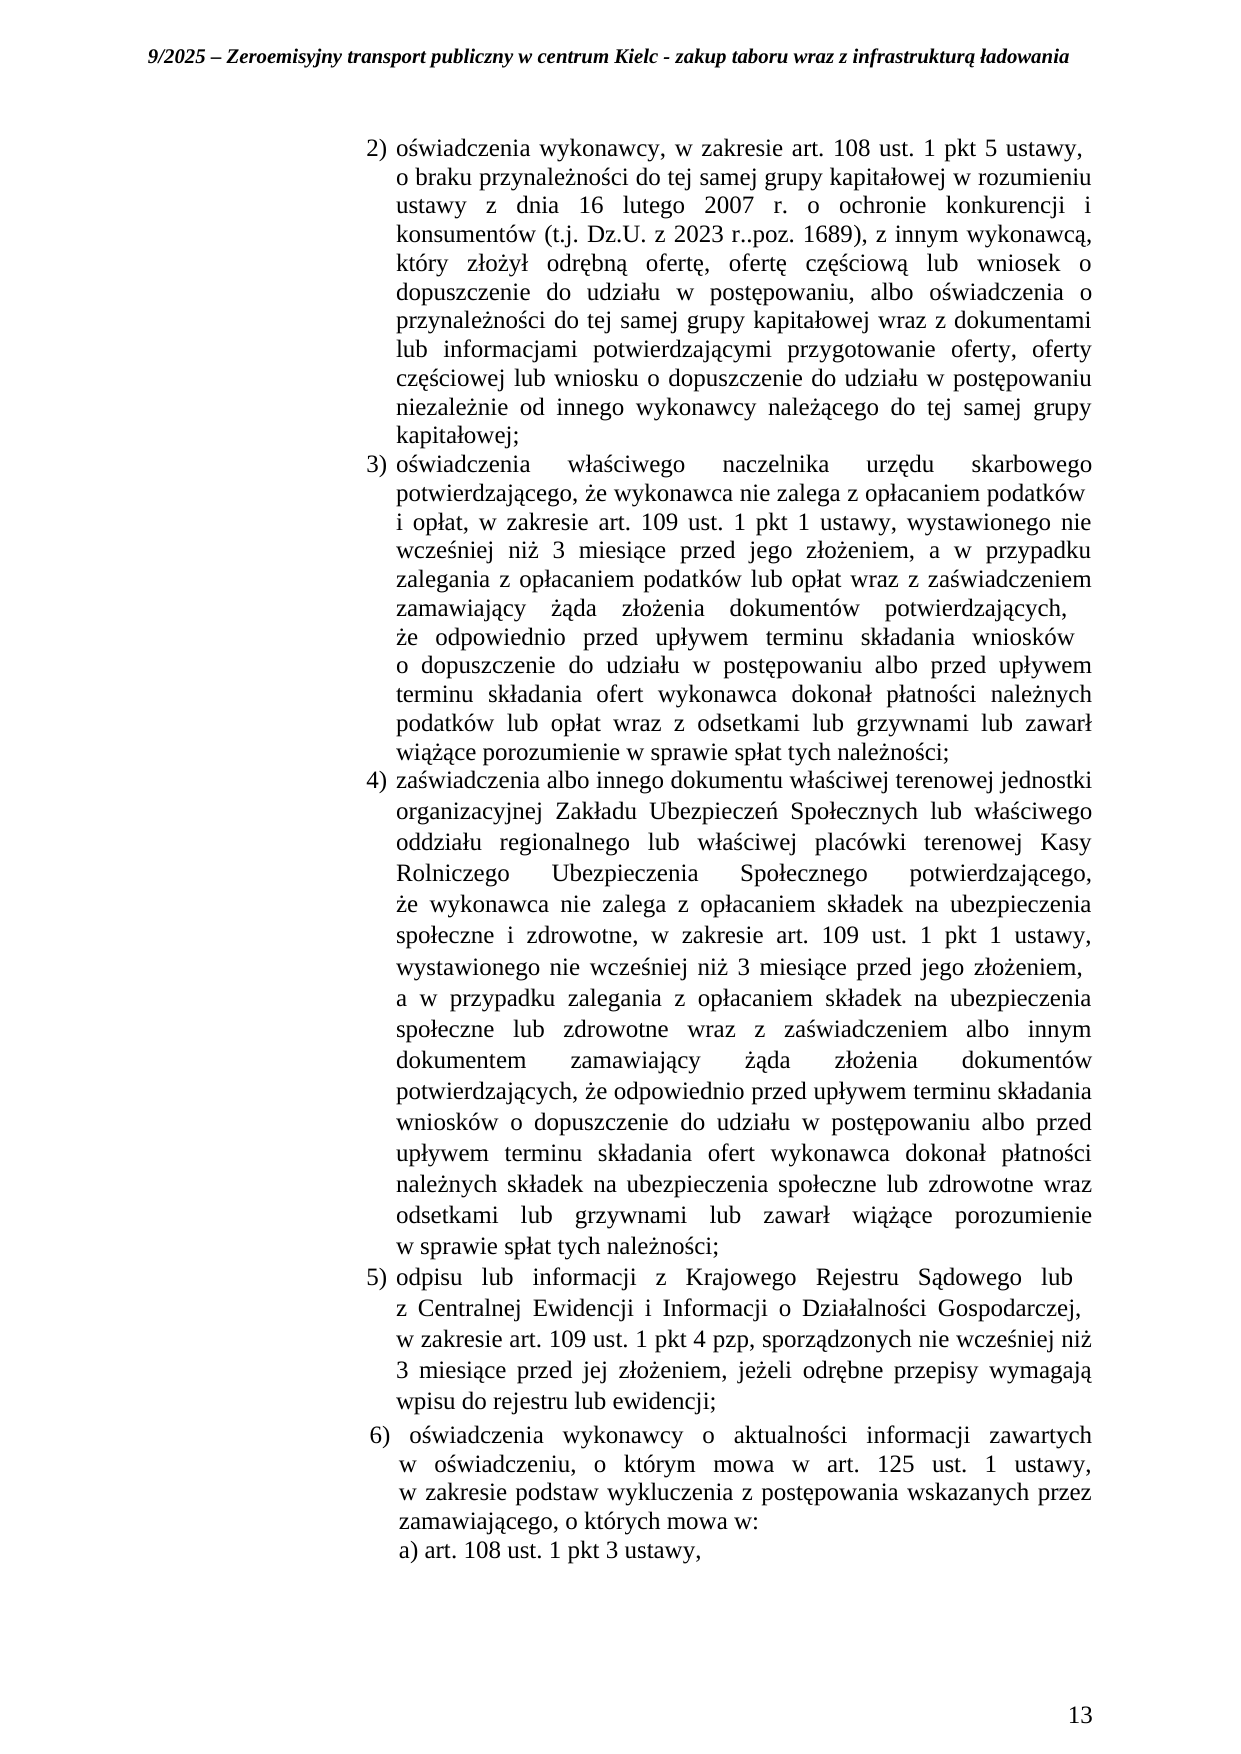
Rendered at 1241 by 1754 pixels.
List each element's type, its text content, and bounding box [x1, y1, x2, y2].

list oświadczenia właściwego naczelnika urzędu skarbowego potwierdzającego, że wykonawca nie zalega z opłacaniem podatków i opłat, w zakresie art. 109 ust. 1 pkt 1 ustawy, wystawionego nie wcześniej niż 3 miesiące przed jego złożeniem, a w przypadku zalegania z opłacaniem podatków lub opłat wraz z zaświadczeniem zamawiający żąda złożenia dokumentów potwierdzających, że odpowiednio przed upływem terminu składania wniosków o dopuszczenie do udziału w postępowaniu albo przed upływem terminu składania ofert wykonawca dokonał płatności należnych podatków lub opłat wraz z odsetkami lub grzywnami lub zawarł wiążące porozumienie w sprawie spłat tych należności; [366, 449, 1092, 765]
list oświadczenia wykonawcy, w zakresie art. 108 ust. 1 pkt 5 ustawy, o braku przynależności do tej samej grupy kapitałowej w rozumieniu ustawy z dnia 16 lutego 2007 r. o ochronie konkurencji i konsumentów (t.j. Dz.U. z 2023 r..poz. 1689), z innym wykonawcą, który złożył odrębną ofertę, ofertę częściową lub wniosek o dopuszczenie do udziału w postępowaniu, albo oświadczenia o przynależności do tej samej grupy kapitałowej wraz z dokumentami lub informacjami potwierdzającymi przygotowanie oferty, oferty częściowej lub wniosku o dopuszczenie do udziału w postępowaniu niezależnie od innego wykonawcy należącego do tej samej grupy kapitałowej; [366, 133, 1092, 449]
list zaświadczenia albo innego dokumentu właściwej terenowej jednostki organizacyjnej Zakładu Ubezpieczeń Społecznych lub właściwego oddziału regionalnego lub właściwej placówki terenowej Kasy Rolniczego Ubezpieczenia Społecznego potwierdzającego, że wykonawca nie zalega z opłacaniem składek na ubezpieczenia społeczne i zdrowotne, w zakresie art. 109 ust. 1 pkt 1 ustawy, wystawionego nie wcześniej niż 3 miesiące przed jego złożeniem, a w przypadku zalegania z opłacaniem składek na ubezpieczenia społeczne lub zdrowotne wraz z zaświadczeniem albo innym dokumentem zamawiający żąda złożenia dokumentów potwierdzających, że odpowiednio przed upływem terminu składania wniosków o dopuszczenie do udziału w postępowaniu albo przed upływem terminu składania ofert wykonawca dokonał płatności należnych składek na ubezpieczenia społeczne lub zdrowotne wraz odsetkami lub grzywnami lub zawarł wiążące porozumienie w sprawie spłat tych należności; [366, 765, 1092, 1260]
text 6) oświadczenia wykonawcy o aktualności informacji zawartych w oświadczeniu, o którym mowa w art. 125 ust. 1 ustawy, w zakresie podstaw wykluczenia z postępowania wskazanych przez zamawiającego, o których mowa w: [369, 1420, 1092, 1535]
text a) art. 108 ust. 1 pkt 3 ustawy, [399, 1535, 1092, 1564]
list odpisu lub informacji z Krajowego Rejestru Sądowego lub z Centralnej Ewidencji i Informacji o Działalności Gospodarczej, w zakresie art. 109 ust. 1 pkt 4 pzp, sporządzonych nie wcześniej niż 3 miesiące przed jej złożeniem, jeżeli odrębne przepisy wymagają wpisu do rejestru lub ewidencji; [366, 1262, 1092, 1415]
